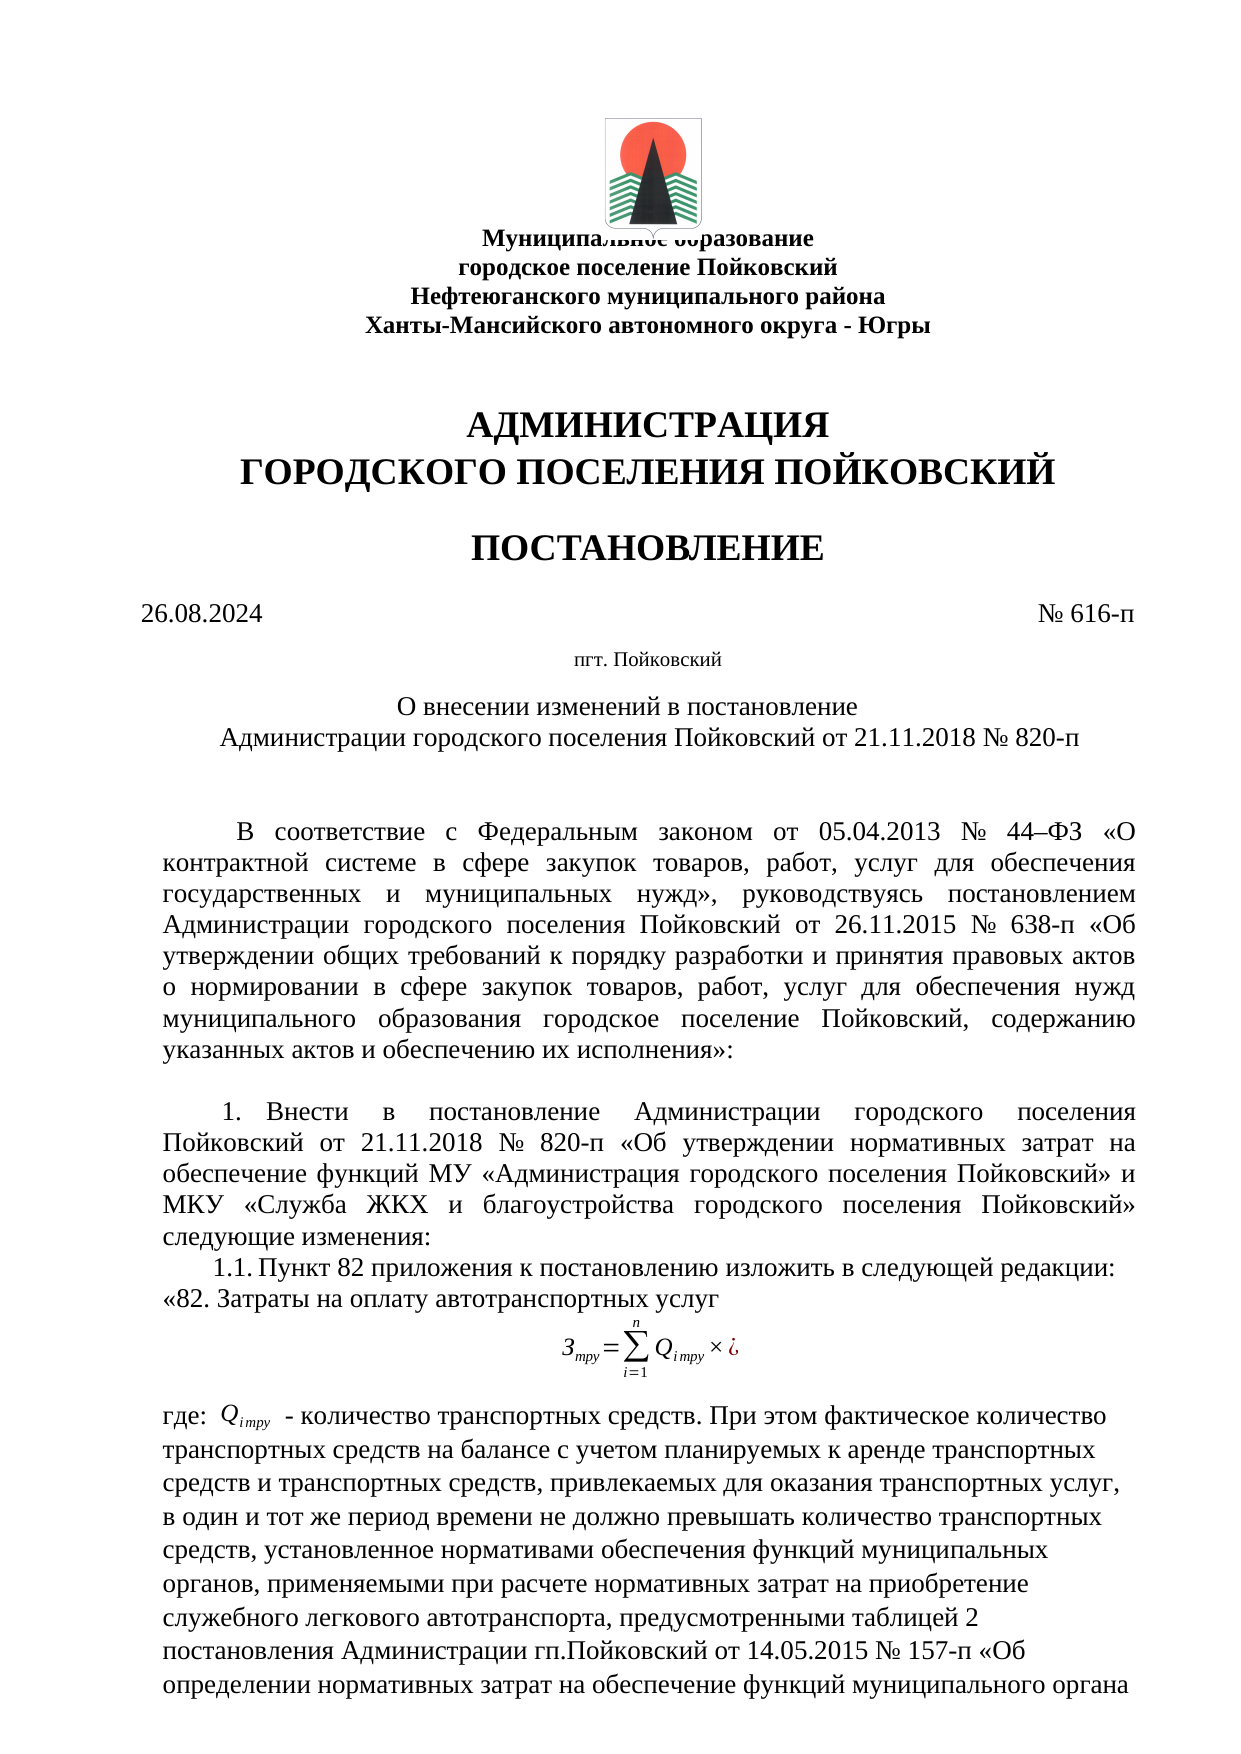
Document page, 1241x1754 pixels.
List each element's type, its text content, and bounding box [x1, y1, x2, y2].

text Администрации городского поселения Пойковский от 21.11.2018 № 820-п [162, 721, 1137, 752]
text «82. Затраты на оплату автотранспортных услуг [162, 1282, 1137, 1313]
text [162, 1399, 1137, 1699]
table_header тен Муниципальное образование городское поселение Пойковский Нефтеюганского муниципального района Ханты-Мансийского автономного округа - Югры АДМИНИСТРАЦИЯ ГОРОДСКОГО ПОСЕЛЕНИЯ ПОЙКОВСКИЙ ПОСТАНОВЛЕНИЕ 26.08.2024 № 616-п пгт. Пойковский [129, 118, 1166, 690]
list Внести в постановление Администрации городского поселения Пойковский от 21.11.2018 № 820-п «Об утверждении нормативных затрат на обеспечение функций МУ «Администрация городского поселения Пойковский» и МКУ «Служба ЖКХ и благоустройства городского поселения Пойковский» следующие изменения: [162, 1095, 1137, 1251]
list Пункт 82 приложения к постановлению изложить в следующей редакции: [192, 1251, 1137, 1282]
text В соответствие с Федеральным законом от 05.04.2013 № 44–ФЗ «О контрактной системе в сфере закупок товаров, работ, услуг для обеспечения государственных и муниципальных нужд», руководствуясь постановлением Администрации городского поселения Пойковский от 26.11.2015 № 638-п «Об утверждении общих требований к порядку разработки и принятия правовых актов о нормировании в сфере закупок товаров, работ, услуг для обеспечения нужд муниципального образования городское поселение Пойковский, содержанию указанных актов и обеспечению их исполнения»: [162, 815, 1137, 1064]
picture [604, 118, 702, 240]
text О внесении изменений в постановление [118, 690, 1137, 721]
